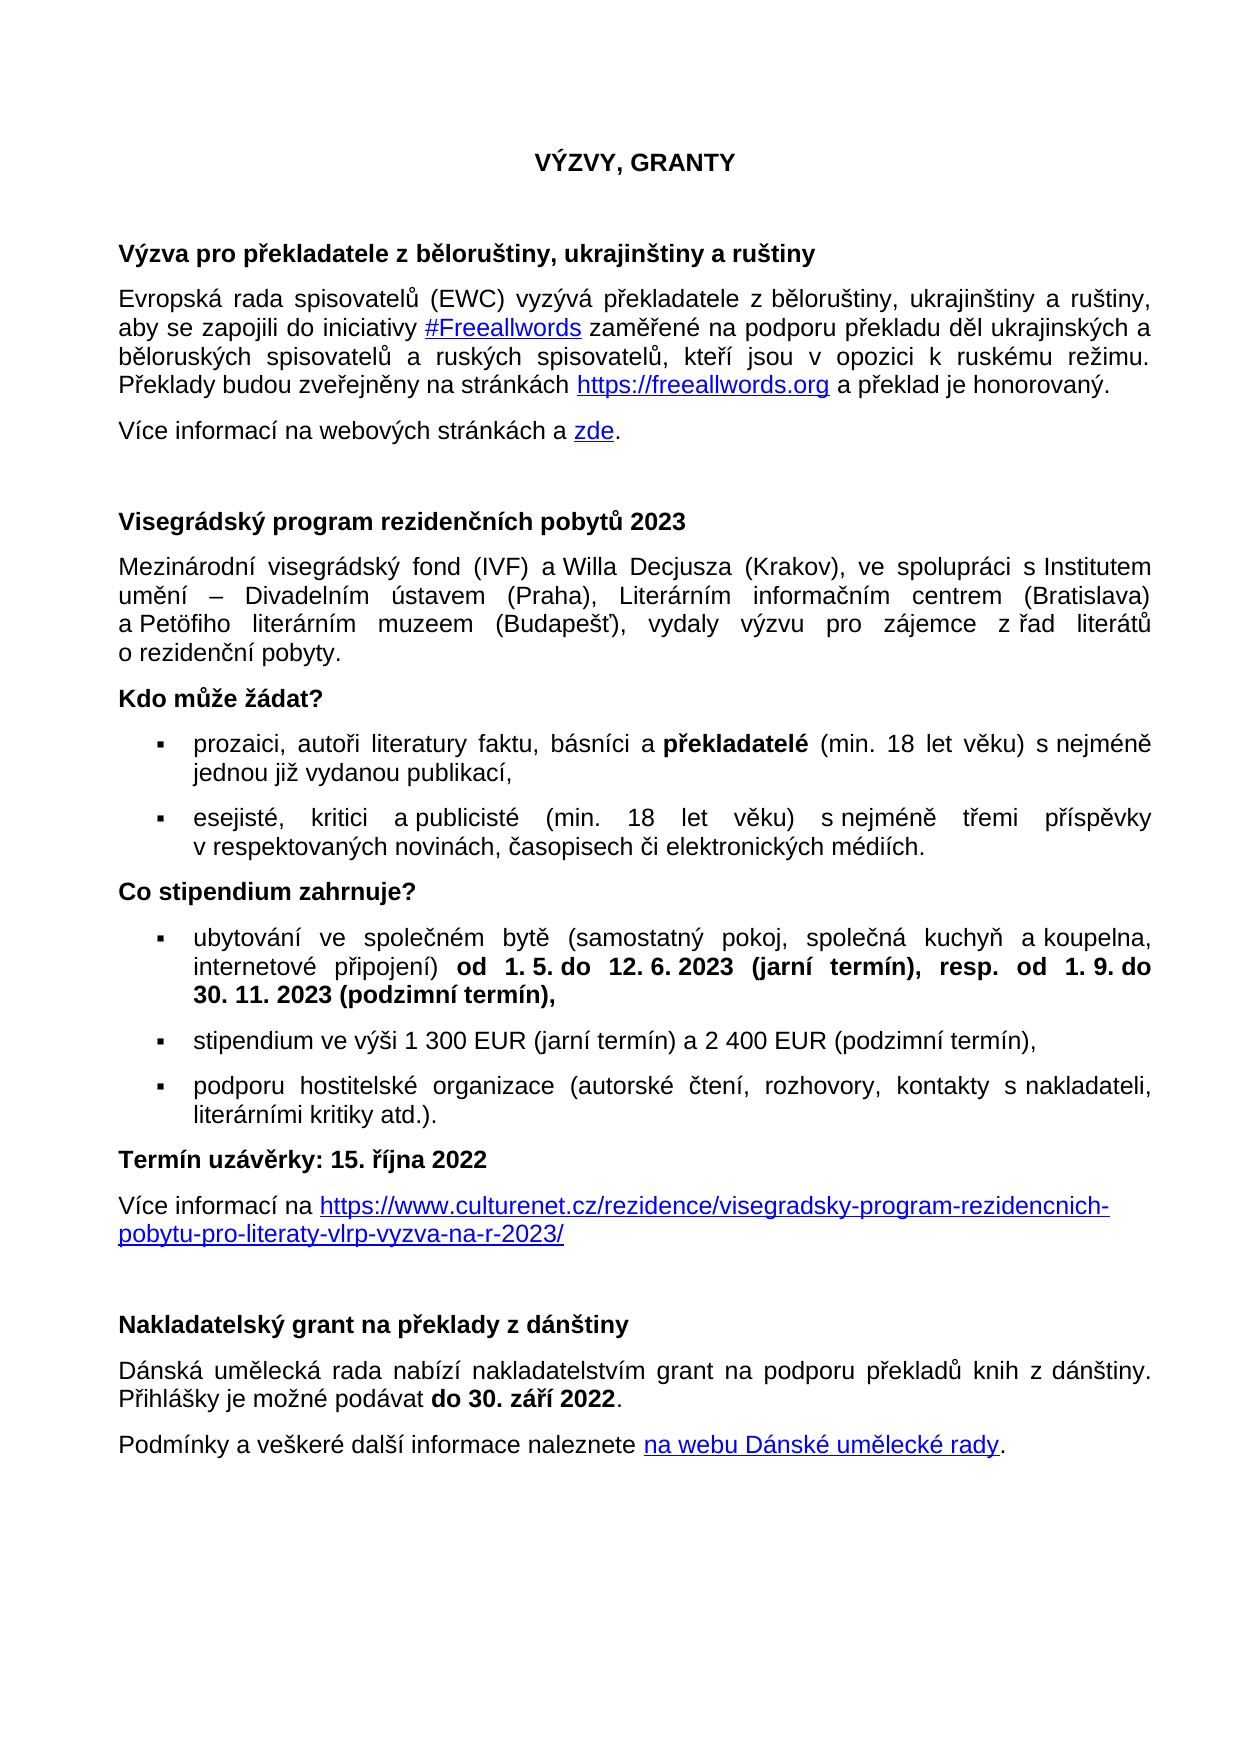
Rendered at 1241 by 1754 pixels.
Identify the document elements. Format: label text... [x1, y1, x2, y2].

list stipendium ve výši 1 300 EUR (jarní termín) a 2 400 EUR (podzimní termín), [156, 1026, 1152, 1054]
list esejisté, kritici a publicisté (min. 18 let věku) s nejméně třemi příspěvky v respektovaných novinách, časopisech či elektronických médiích. [156, 803, 1152, 861]
text Více informací na https://www.culturenet.cz/rezidence/visegradsky-program-rezidencnich-pobytu-pro-literaty-vlrp-vyzva-na-r-2023/ [118, 1191, 1152, 1248]
text Výzva pro překladatele z běloruštiny, ukrajinštiny a ruštiny [118, 238, 1152, 267]
text Mezinárodní visegrádský fond (IVF) a Willa Decjusza (Krakov), ve spolupráci s Institutem umění – Divadelním ústavem (Praha), Literárním informačním centrem (Bratislava) a Petöfiho literárním muzeem (Budapešť), vydaly výzvu pro zájemce z řad literátů o rezidenční pobyty. [118, 552, 1152, 667]
list prozaici, autoři literatury faktu, básníci a překladatelé (min. 18 let věku) s nejméně jednou již vydanou publikací, [156, 729, 1152, 786]
text Co stipendium zahrnuje? [118, 877, 1152, 906]
text Nakladatelský grant na překlady z dánštiny [118, 1310, 1152, 1339]
list podporu hostitelské organizace (autorské čtení, rozhovory, kontakty s nakladateli, literárními kritiky atd.). [156, 1071, 1152, 1128]
list ubytování ve společném bytě (samostatný pokoj, společná kuchyň a koupelna, internetové připojení) od 1. 5. do 12. 6. 2023 (jarní termín), resp. od 1. 9. do 30. 11. 2023 (podzimní termín), [156, 923, 1152, 1009]
text VÝZVY, GRANTY [118, 148, 1152, 176]
text Visegrádský program rezidenčních pobytů 2023 [118, 506, 1152, 535]
text Více informací na webových stránkách a zde. [118, 416, 1152, 444]
text Termín uzávěrky: 15. října 2022 [118, 1145, 1152, 1174]
text Dánská umělecká rada nabízí nakladatelstvím grant na podporu překladů knih z dánštiny. Přihlášky je možné podávat do 30. září 2022. [118, 1356, 1152, 1413]
text Podmínky a veškeré další informace naleznete na webu Dánské umělecké rady. [118, 1430, 1152, 1458]
text Evropská rada spisovatelů (EWC) vyzývá překladatele z běloruštiny, ukrajinštiny a ruštiny, aby se zapojili do iniciativy #Freeallwords zaměřené na podporu překladu děl ukrajinských a běloruských spisovatelů a ruských spisovatelů, kteří jsou v opozici k ruskému režimu. Překlady budou zveřejněny na stránkách https://freeallwords.org a překlad je honorovaný. [118, 284, 1152, 399]
text Kdo může žádat? [118, 683, 1152, 712]
